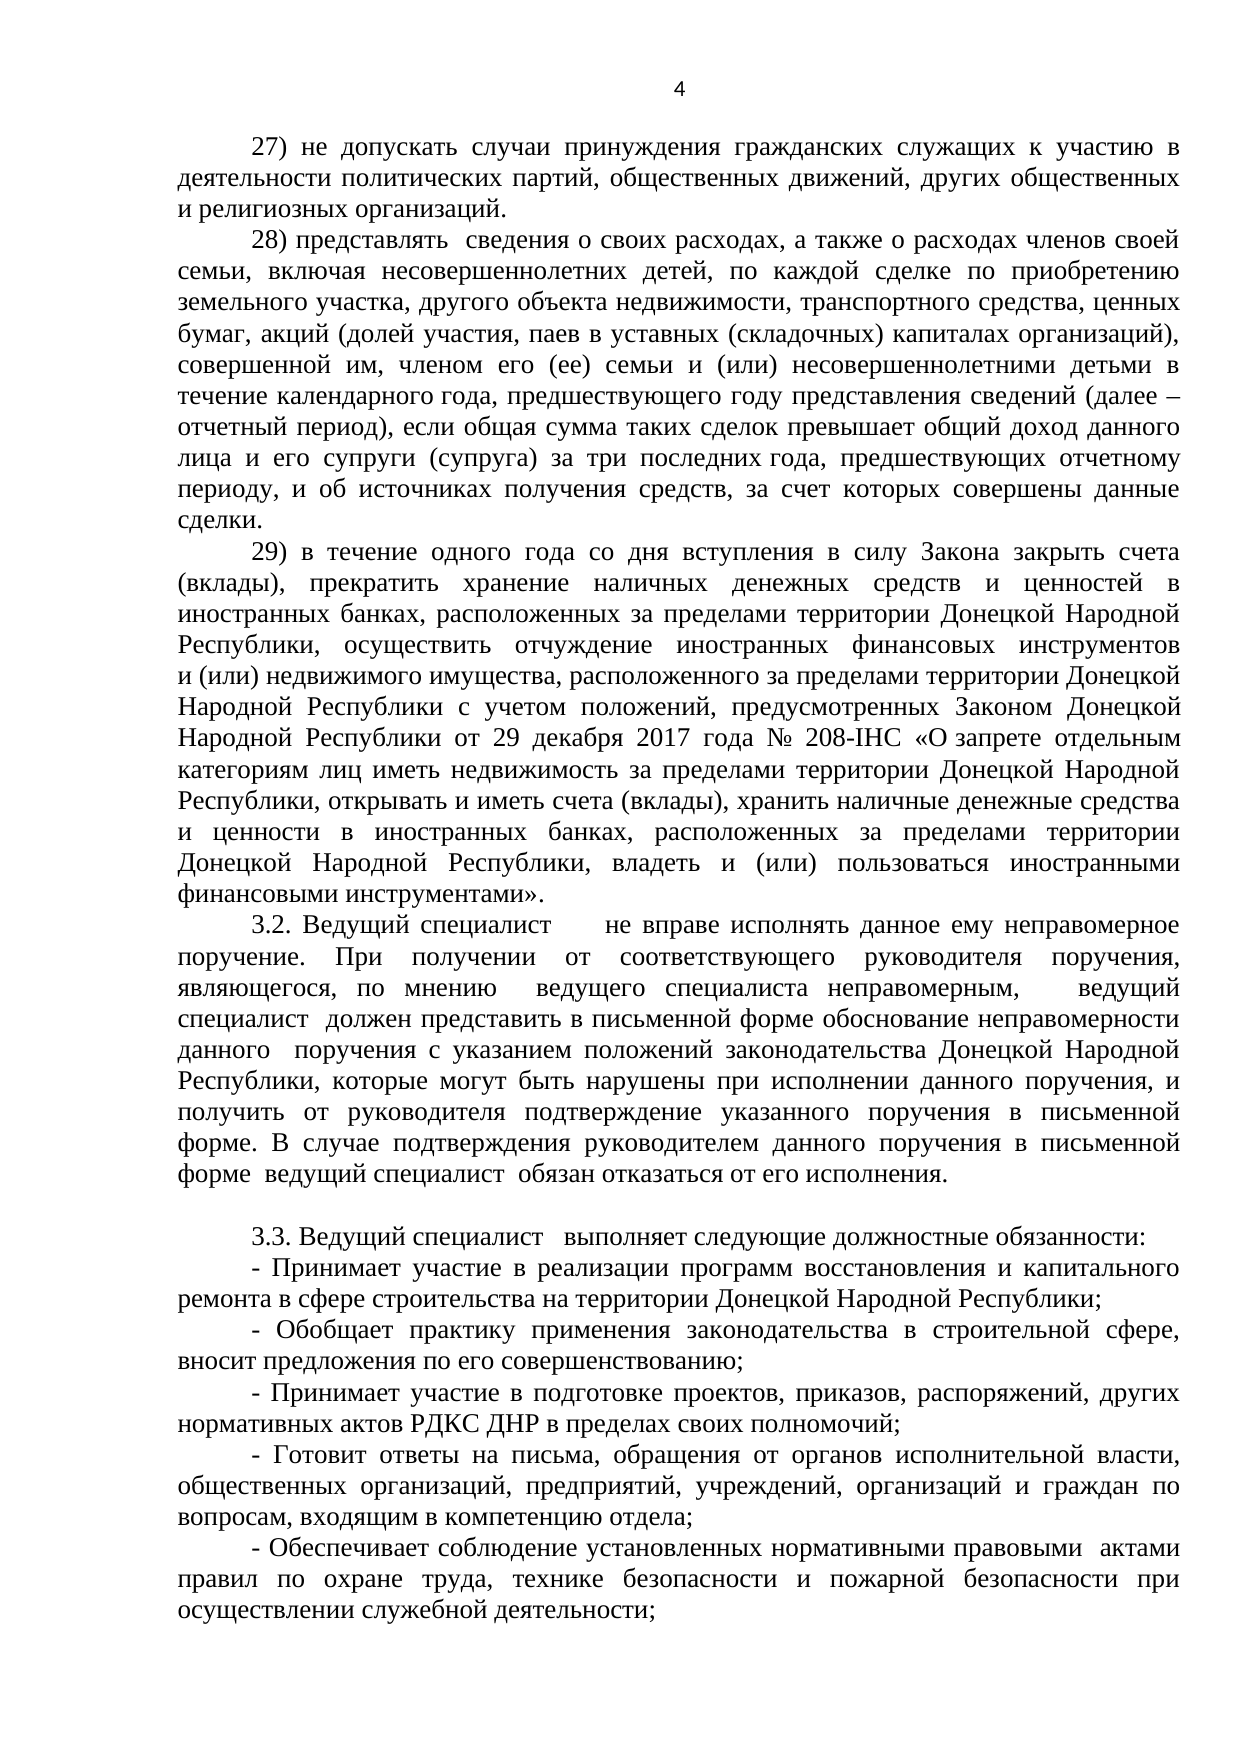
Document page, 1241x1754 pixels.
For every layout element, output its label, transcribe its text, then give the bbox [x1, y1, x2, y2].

text - Принимает участие в реализации программ восстановления и капитального ремонта в сфере строительства на территории Донецкой Народной Республики; [177, 1251, 1181, 1313]
text - Принимает участие в подготовке проектов, приказов, распоряжений, других нормативных актов РДКС ДНР в пределах своих полномочий; [177, 1376, 1181, 1438]
text 29) в течение одного года со дня вступления в силу Закона закрыть счета (вклады), прекратить хранение наличных денежных средств и ценностей в иностранных банках, расположенных за пределами территории Донецкой Народной Республики, осуществить отчуждение иностранных финансовых инструментов и (или) недвижимого имущества, расположенного за пределами территории Донецкой Народной Республики с учетом положений, предусмотренных Законом Донецкой Народной Республики от 29 декабря 2017 года № 208-IНС «О запрете отдельным категориям лиц иметь недвижимость за пределами территории Донецкой Народной Республики, открывать и иметь счета (вклады), хранить наличные денежные средства и ценности в иностранных банках, расположенных за пределами территории Донецкой Народной Республики, владеть и (или) пользоваться иностранными финансовыми инструментами». [177, 535, 1181, 908]
text 28) представлять сведения о своих расходах, а также о расходах членов своей семьи, включая несовершеннолетних детей, по каждой сделке по приобретению земельного участка, другого объекта недвижимости, транспортного средства, ценных бумаг, акций (долей участия, паев в уставных (складочных) капиталах организаций), совершенной им, членом его (ее) семьи и (или) несовершеннолетними детьми в течение календарного года, предшествующего году представления сведений (далее – отчетный период), если общая сумма таких сделок превышает общий доход данного лица и его супруги (супруга) за три последних года, предшествующих отчетному периоду, и об источниках получения средств, за счет которых совершены данные сделки. [177, 223, 1181, 535]
text - Обобщает практику применения законодательства в строительной сфере, вносит предложения по его совершенствованию; [177, 1313, 1181, 1376]
text - Обеспечивает соблюдение установленных нормативными правовыми актами правил по охране труда, технике безопасности и пожарной безопасности при осуществлении служебной деятельности; [177, 1531, 1181, 1625]
text 27) не допускать случаи принуждения гражданских служащих к участию в деятельности политических партий, общественных движений, других общественных и религиозных организаций. [177, 130, 1181, 223]
text 3.2. Ведущий специалист не вправе исполнять данное ему неправомерное поручение. При получении от соответствующего руководителя поручения, являющегося, по мнению ведущего специалиста неправомерным, ведущий специалист должен представить в письменной форме обоснование неправомерности данного поручения с указанием положений законодательства Донецкой Народной Республики, которые могут быть нарушены при исполнении данного поручения, и получить от руководителя подтверждение указанного поручения в письменной форме. В случае подтверждения руководителем данного поручения в письменной форме ведущий специалист обязан отказаться от его исполнения. [177, 908, 1181, 1189]
text - Готовит ответы на письма, обращения от органов исполнительной власти, общественных организаций, предприятий, учреждений, организаций и граждан по вопросам, входящим в компетенцию отдела; [177, 1438, 1181, 1531]
text 3.3. Ведущий специалист выполняет следующие должностные обязанности: [177, 1220, 1181, 1251]
